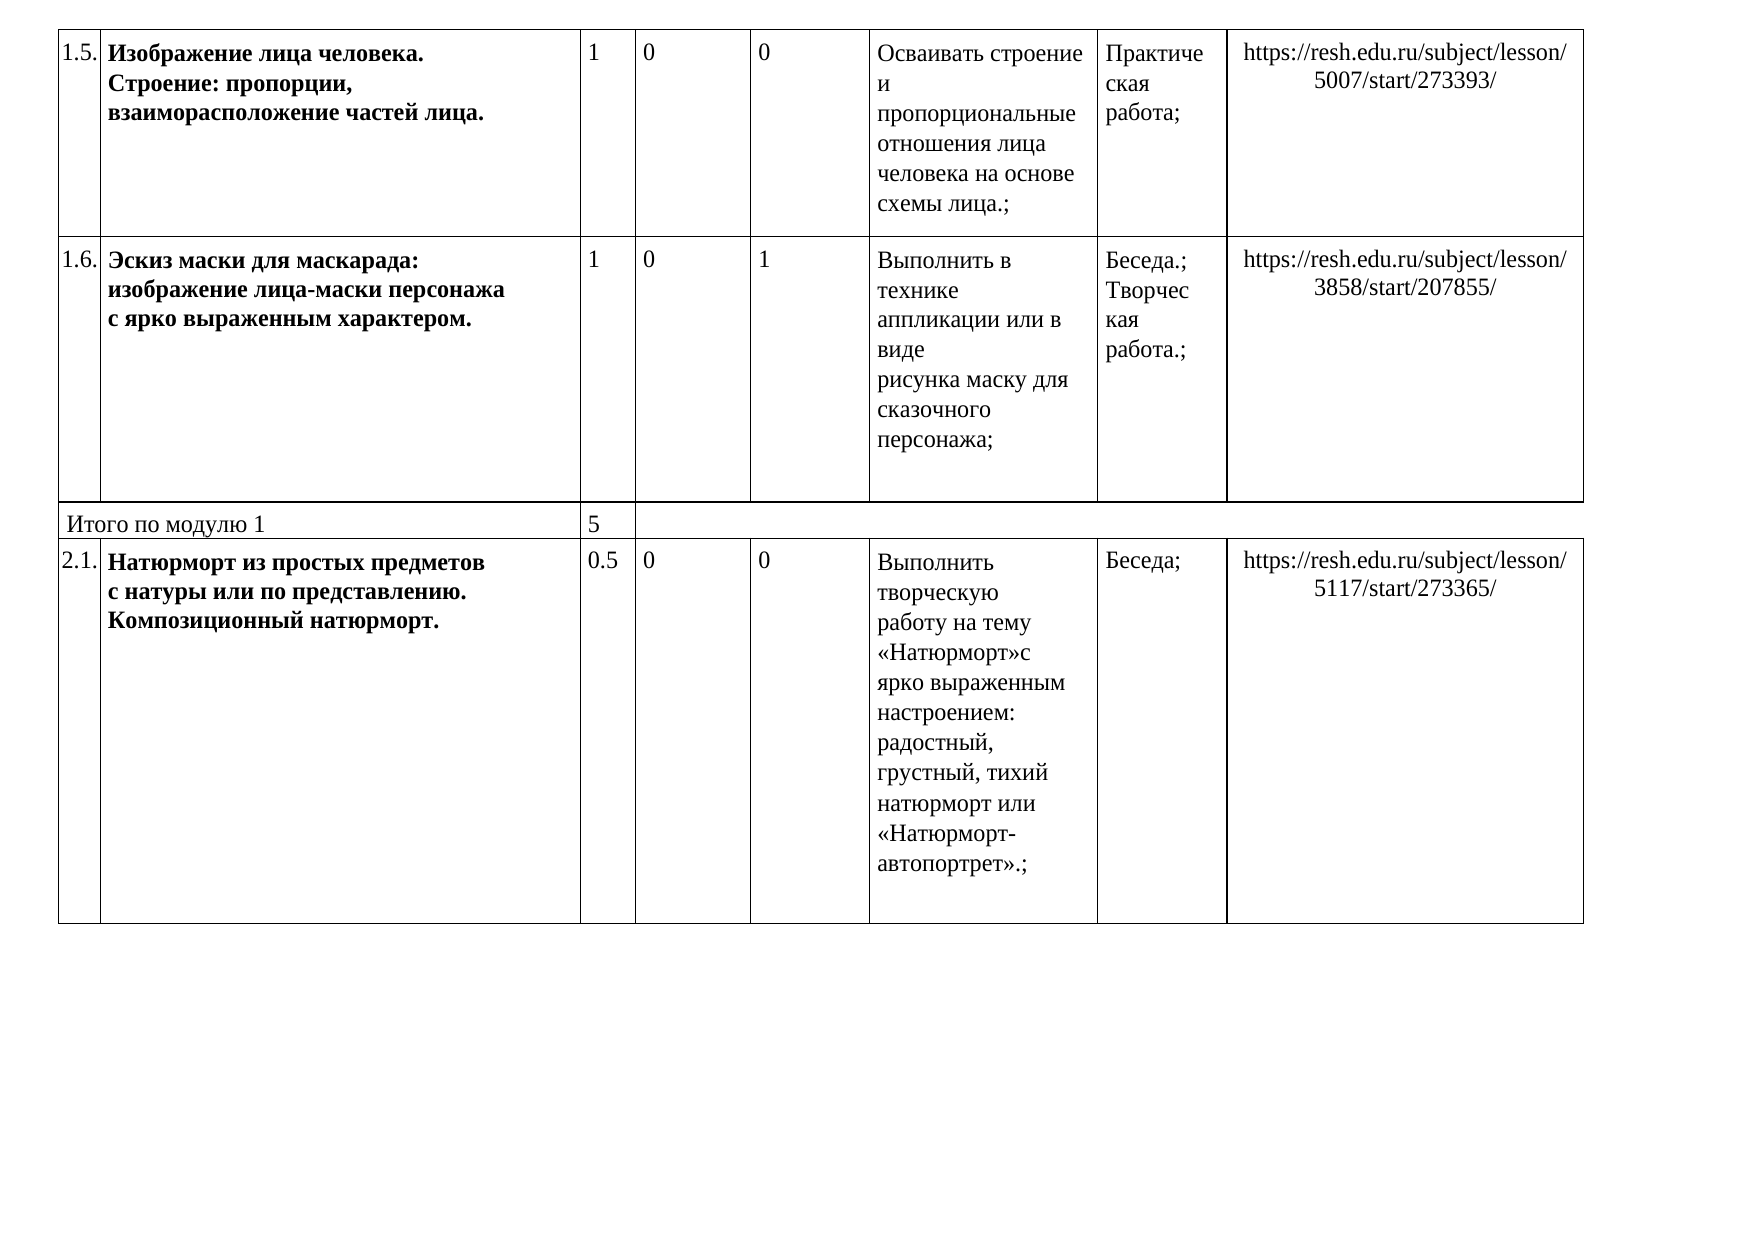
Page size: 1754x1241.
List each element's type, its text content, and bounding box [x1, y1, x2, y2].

table_cell Выполнить в технике аппликации или в виде рисунка маску для сказочного персонажа; [870, 237, 1097, 501]
table_cell Беседа; [1098, 539, 1226, 922]
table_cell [1098, 30, 1226, 236]
table_cell Беседа.; Творческая работа.; [1098, 237, 1226, 501]
table_cell 0 [751, 539, 869, 922]
table_cell 1 [581, 30, 635, 236]
table_cell 1.6. [59, 237, 100, 501]
table_cell 0 [636, 539, 750, 922]
table_cell 0 [636, 30, 750, 236]
table_cell 1.5. [59, 30, 100, 236]
table_cell https://resh.edu.ru/subject/lesson/3858/start/207855/ [1228, 237, 1583, 501]
table_cell 5 [581, 503, 635, 538]
table_cell Эскиз маски для маскарада: изображение лица-маски персонажа с ярко выраженным характером. [101, 237, 580, 501]
table_cell Натюрморт из простых предметов с натуры или по представлению. Композиционный натюрморт. [101, 539, 580, 922]
table_cell Осваивать строение и пропорциональные отношения лица человека на основе схемы лица.; [870, 30, 1097, 236]
table_cell https://resh.edu.ru/subject/lesson/5007/start/273393/ [1228, 30, 1583, 236]
table_cell Итого по модулю 1 [59, 503, 580, 538]
table_cell Выполнить творческую работу на тему «Натюрморт»с ярко выраженным настроением: радостный, грустный, тихий натюрморт или «Натюрморт- автопортрет».; [870, 539, 1097, 922]
table_cell Изображение лица человека. Строение: пропорции, взаиморасположение частей лица. [101, 30, 580, 236]
table_cell 0.5 [581, 539, 635, 922]
table_cell 1 [581, 237, 635, 501]
table_cell 0 [636, 237, 750, 501]
table_cell 2.1. [59, 539, 100, 922]
table_cell 1 [751, 237, 869, 501]
table_cell https://resh.edu.ru/subject/lesson/5117/start/273365/ [1228, 539, 1583, 922]
table_cell 0 [751, 30, 869, 236]
